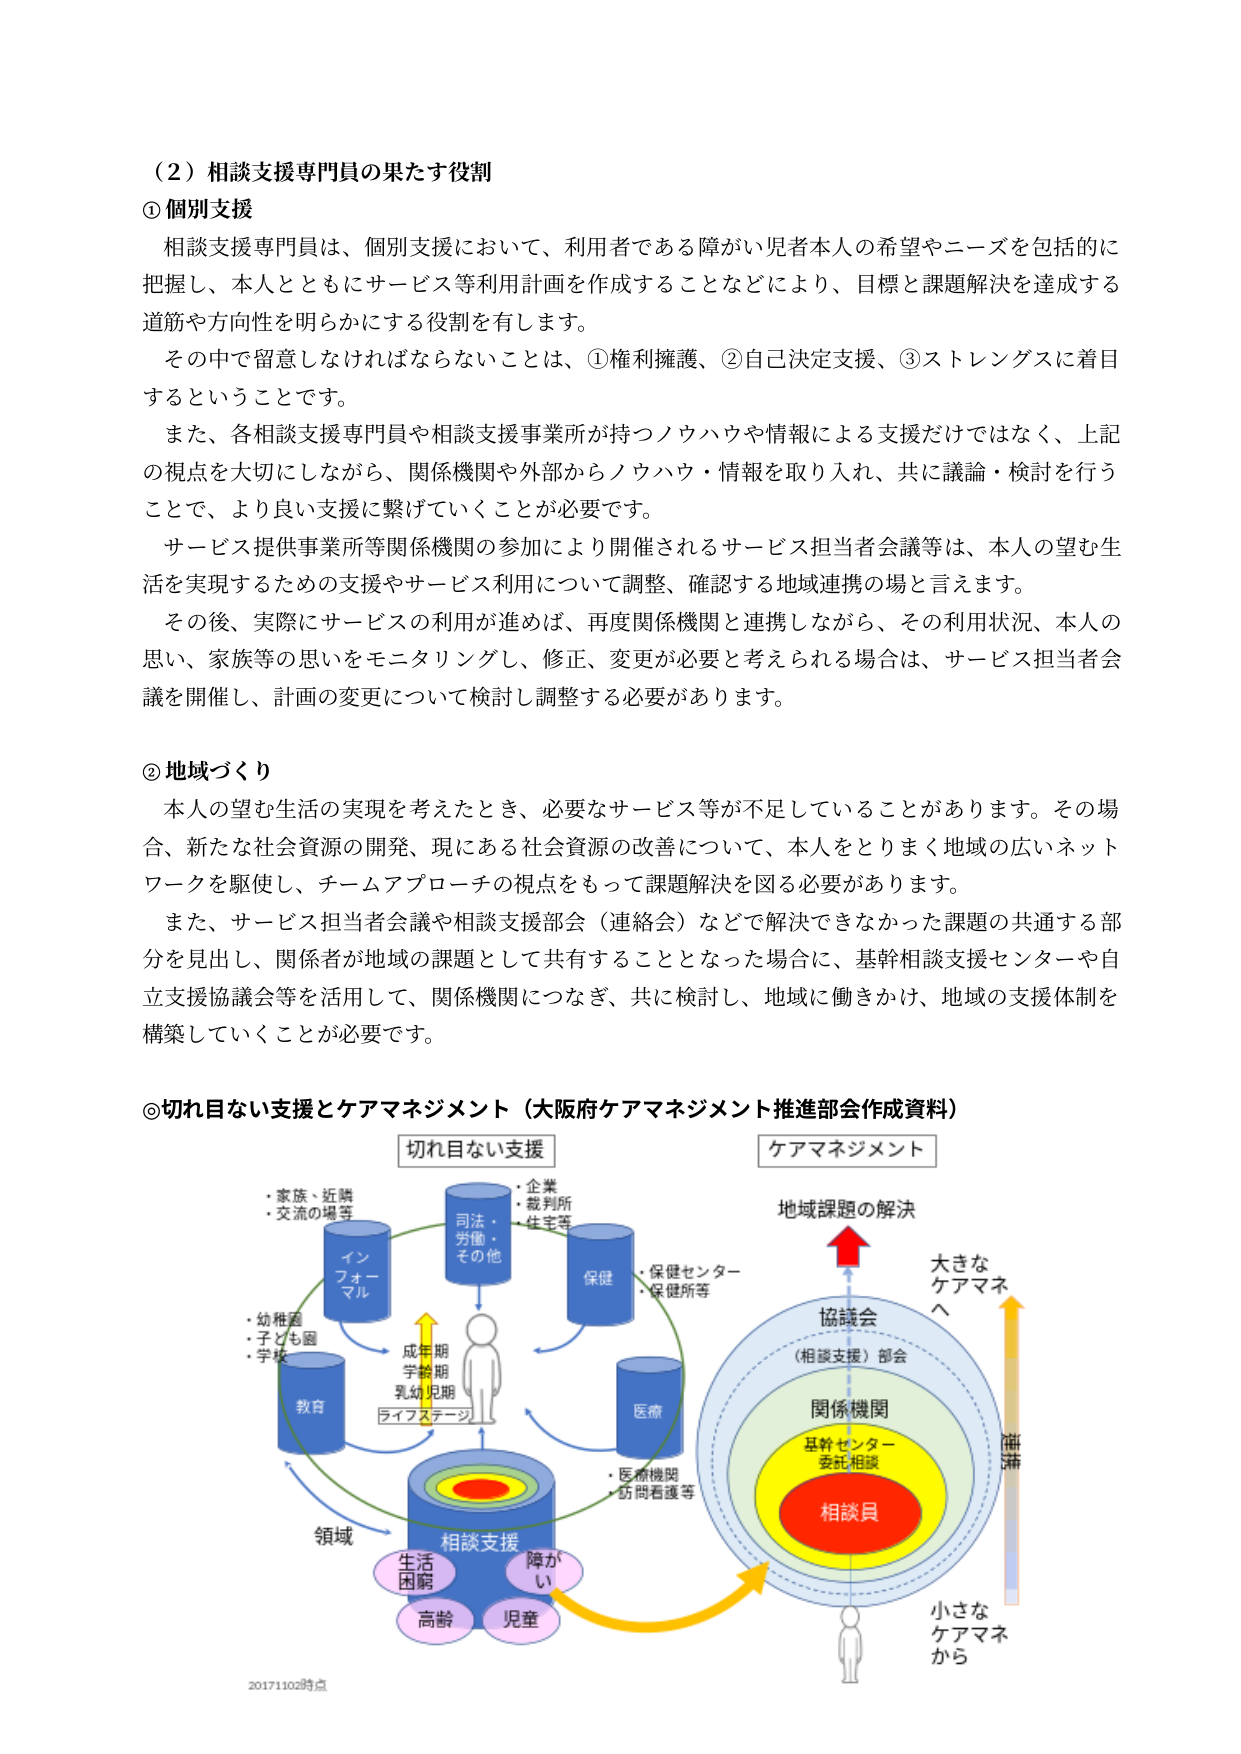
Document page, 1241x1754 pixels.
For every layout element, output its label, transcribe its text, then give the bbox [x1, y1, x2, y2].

text （２）相談支援専門員の果たす役割 [142, 152, 1122, 189]
text 相談支援専門員は、個別支援において、利用者である障がい児者本人の希望やニーズを包括的に把握し、本人とともにサービス等利用計画を作成することなどにより、目標と課題解決を達成する道筋や方向性を明らかにする役割を有します。 [142, 227, 1122, 339]
text ①個別支援 [142, 189, 1122, 227]
text また、各相談支援専門員や相談支援事業所が持つノウハウや情報による支援だけではなく、上記の視点を大切にしながら、関係機関や外部からノウハウ・情報を取り入れ、共に議論・検討を行うことで、より良い支援に繋げていくことが必要です。 [142, 414, 1122, 527]
text その中で留意しなければならないことは、①権利擁護、②自己決定支援、③ストレングスに着目するということです。 [142, 339, 1122, 414]
text サービス提供事業所等関係機関の参加により開催されるサービス担当者会議等は、本人の望む生活を実現するための支援やサービス利用について調整、確認する地域連携の場と言えます。 [142, 527, 1122, 602]
text 本人の望む生活の実現を考えたとき、必要なサービス等が不足していることがあります。その場合、新たな社会資源の開発、現にある社会資源の改善について、本人をとりまく地域の広いネットワークを駆使し、チームアプローチの視点をもって課題解決を図る必要があります。 [142, 789, 1122, 902]
text ②地域づくり [142, 752, 1122, 789]
text また、サービス担当者会議や相談支援部会（連絡会）などで解決できなかった課題の共通する部分を見出し、関係者が地域の課題として共有することとなった場合に、基幹相談支援センターや自立支援協議会等を活用して、関係機関につなぎ、共に検討し、地域に働きかけ、地域の支援体制を構築していくことが必要です。 [142, 902, 1122, 1052]
text その後、実際にサービスの利用が進めば、再度関係機関と連携しながら、その利用状況、本人の思い、家族等の思いをモニタリングし、修正、変更が必要と考えられる場合は、サービス担当者会議を開催し、計画の変更について検討し調整する必要があります。 [142, 602, 1122, 714]
text ◎切れ目ない支援とケアマネジメント（大阪府ケアマネジメント推進部会作成資料） [142, 1089, 1122, 1127]
